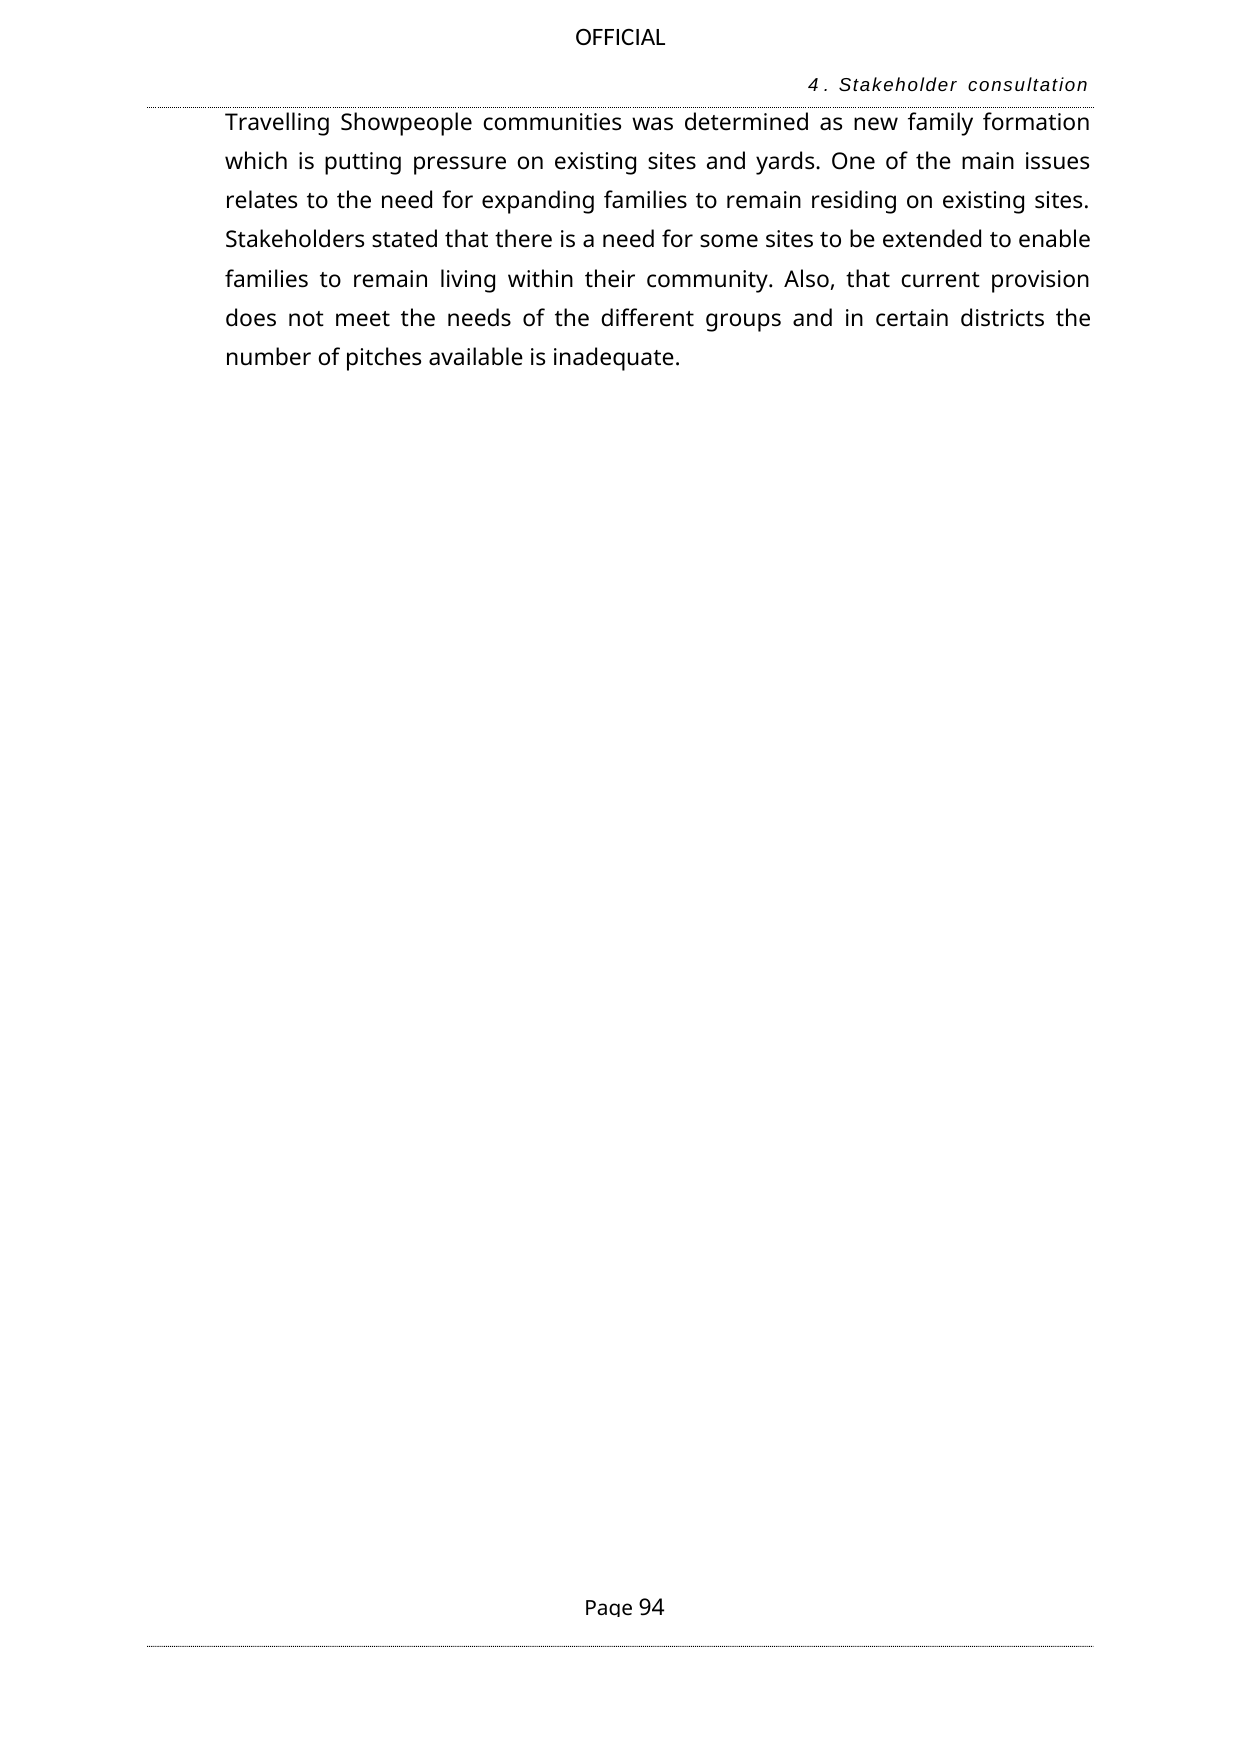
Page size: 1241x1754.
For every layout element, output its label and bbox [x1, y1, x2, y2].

list [150, 106, 1091, 372]
